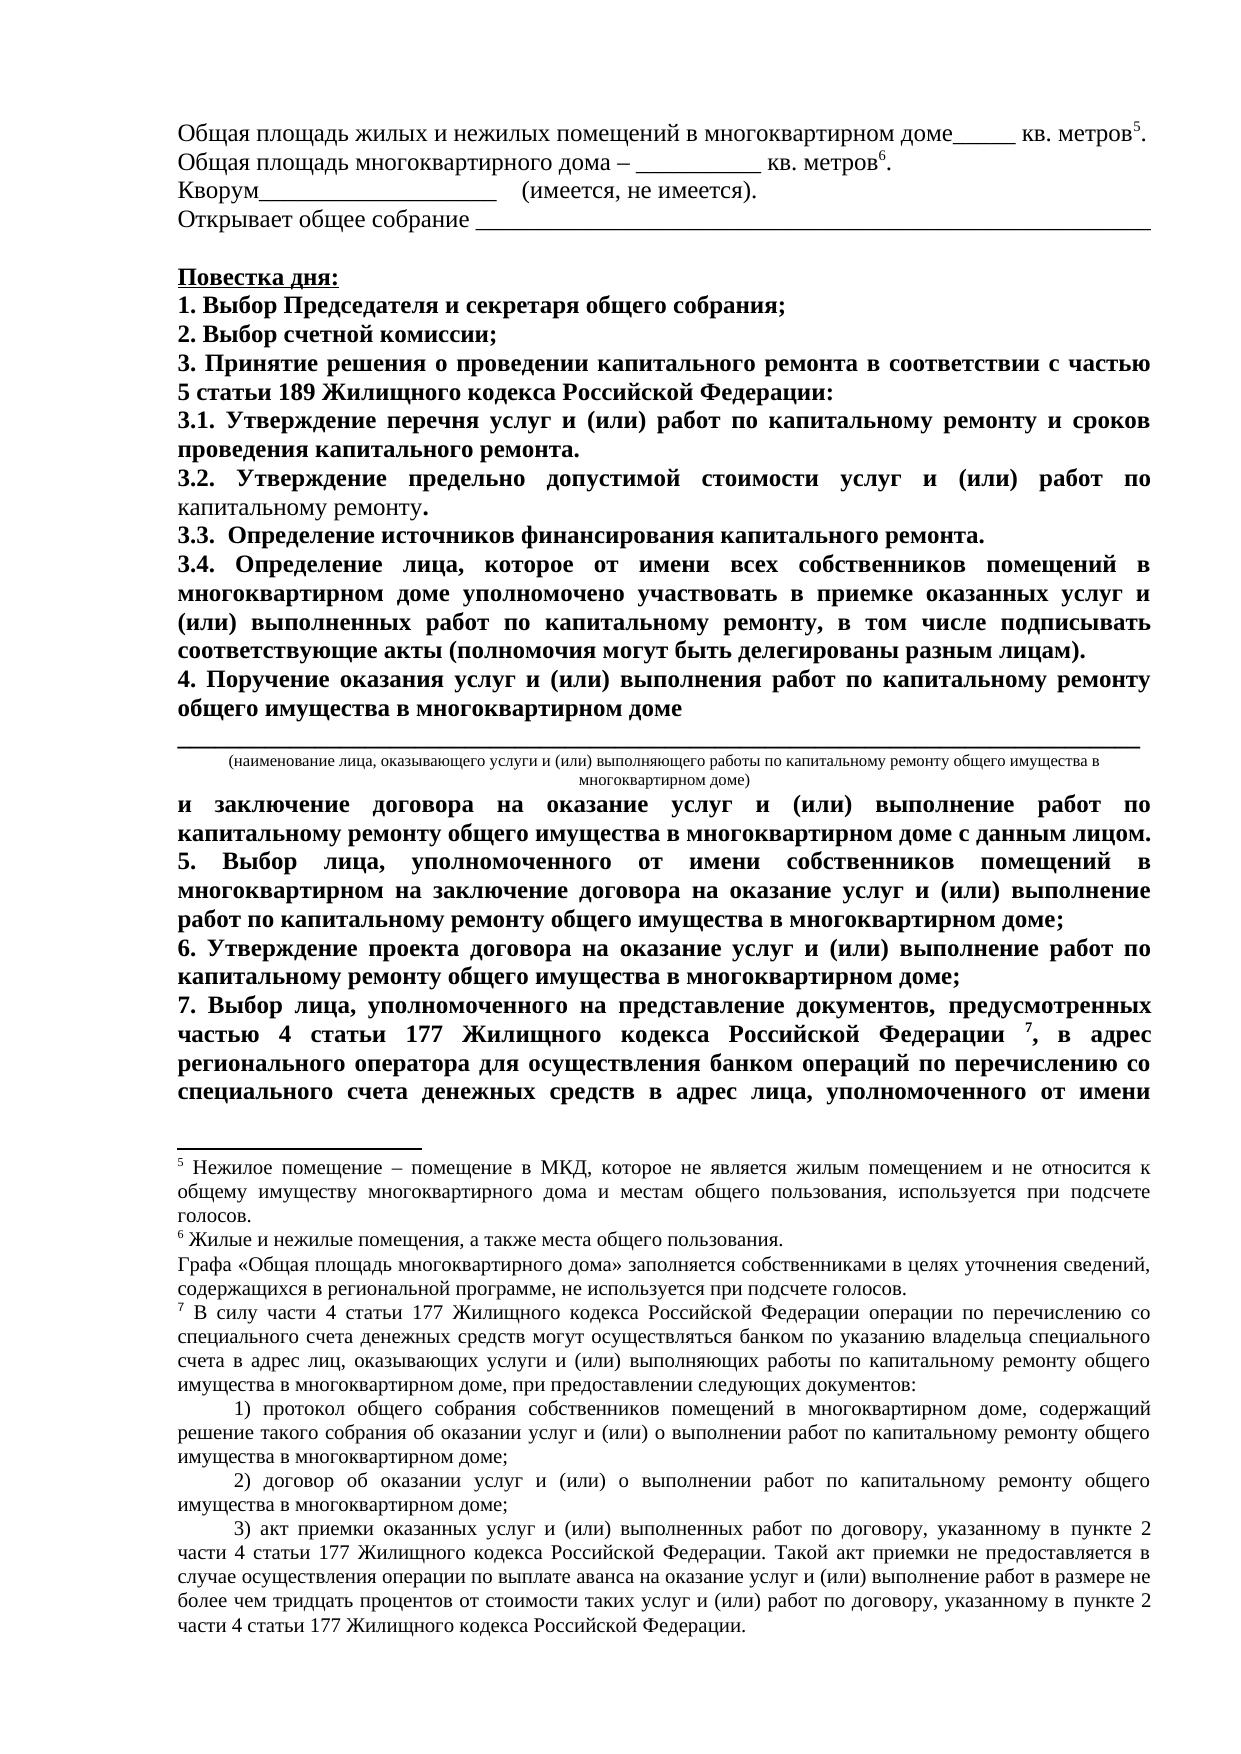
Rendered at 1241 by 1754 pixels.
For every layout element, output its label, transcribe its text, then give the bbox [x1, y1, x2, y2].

text (наименование лица, оказывающего услуги и (или) выполняющего работы по капитальному ремонту общего имущества в многоквартирном доме) [177, 751, 1152, 789]
text 3.1. Утверждение перечня услуг и (или) работ по капитальному ремонту и сроков проведения капитального ремонта. [177, 406, 1152, 463]
text 5. Выбор лица, уполномоченного от имени собственников помещений в многоквартирном на заключение договора на оказание услуг и (или) выполнение работ по капитальному ремонту общего имущества в многоквартирном доме; [177, 846, 1152, 933]
text Общая площадь многоквартирного дома – __________ кв. метров. [177, 147, 1152, 176]
text Кворум___________________ (имеется, не имеется). [177, 176, 1152, 204]
text Открывает общее собрание ______________________________________________________ [177, 204, 1152, 233]
text 6. Утверждение проекта договора на оказание услуг и (или) выполнение работ по капитальному ремонту общего имущества в многоквартирном доме; [177, 933, 1152, 990]
text и заключение договора на оказание услуг и (или) выполнение работ по капитальному ремонту общего имущества в многоквартирном доме с данным лицом. [177, 789, 1152, 846]
text 3.4. Определение лица, которое от имени всех собственников помещений в многоквартирном доме уполномочено участвовать в приемке оказанных услуг и (или) выполненных работ по капитальному ремонту, в том числе подписывать соответствующие акты (полномочия могут быть делегированы разным лицам). [177, 549, 1152, 664]
text 3.3. Определение источников финансирования капитального ремонта. [177, 521, 1152, 549]
text Повестка дня: [177, 262, 1152, 291]
text 1. Выбор Председателя и секретаря общего собрания; [177, 291, 1152, 319]
text 3.2. Утверждение предельно допустимой стоимости услуг и (или) работ по капитальному ремонту. [177, 463, 1152, 521]
text 3. Принятие решения о проведении капитального ремонта в соответствии с частью 5 статьи 189 Жилищного кодекса Российской Федерации: [177, 348, 1152, 406]
text 4. Поручение оказания услуг и (или) выполнения работ по капитальному ремонту общего имущества в многоквартирном доме [177, 664, 1152, 722]
text _____________________________________________________________________________ [177, 722, 1152, 751]
text 2. Выбор счетной комиссии; [177, 319, 1152, 348]
text Общая площадь жилых и нежилых помещений в многоквартирном доме_____ кв. метров. [177, 118, 1152, 147]
text 7. Выбор лица, уполномоченного на представление документов, предусмотренных частью 4 статьи 177 Жилищного кодекса Российской Федерации , в адрес регионального оператора для осуществления банком операций по перечислению со специального счета денежных средств в адрес лица, уполномоченного от имени собственников помещений в многоквартирном доме на оказание услуг и (или) выполнение работ по капитальному ремонту; [177, 990, 1152, 1105]
